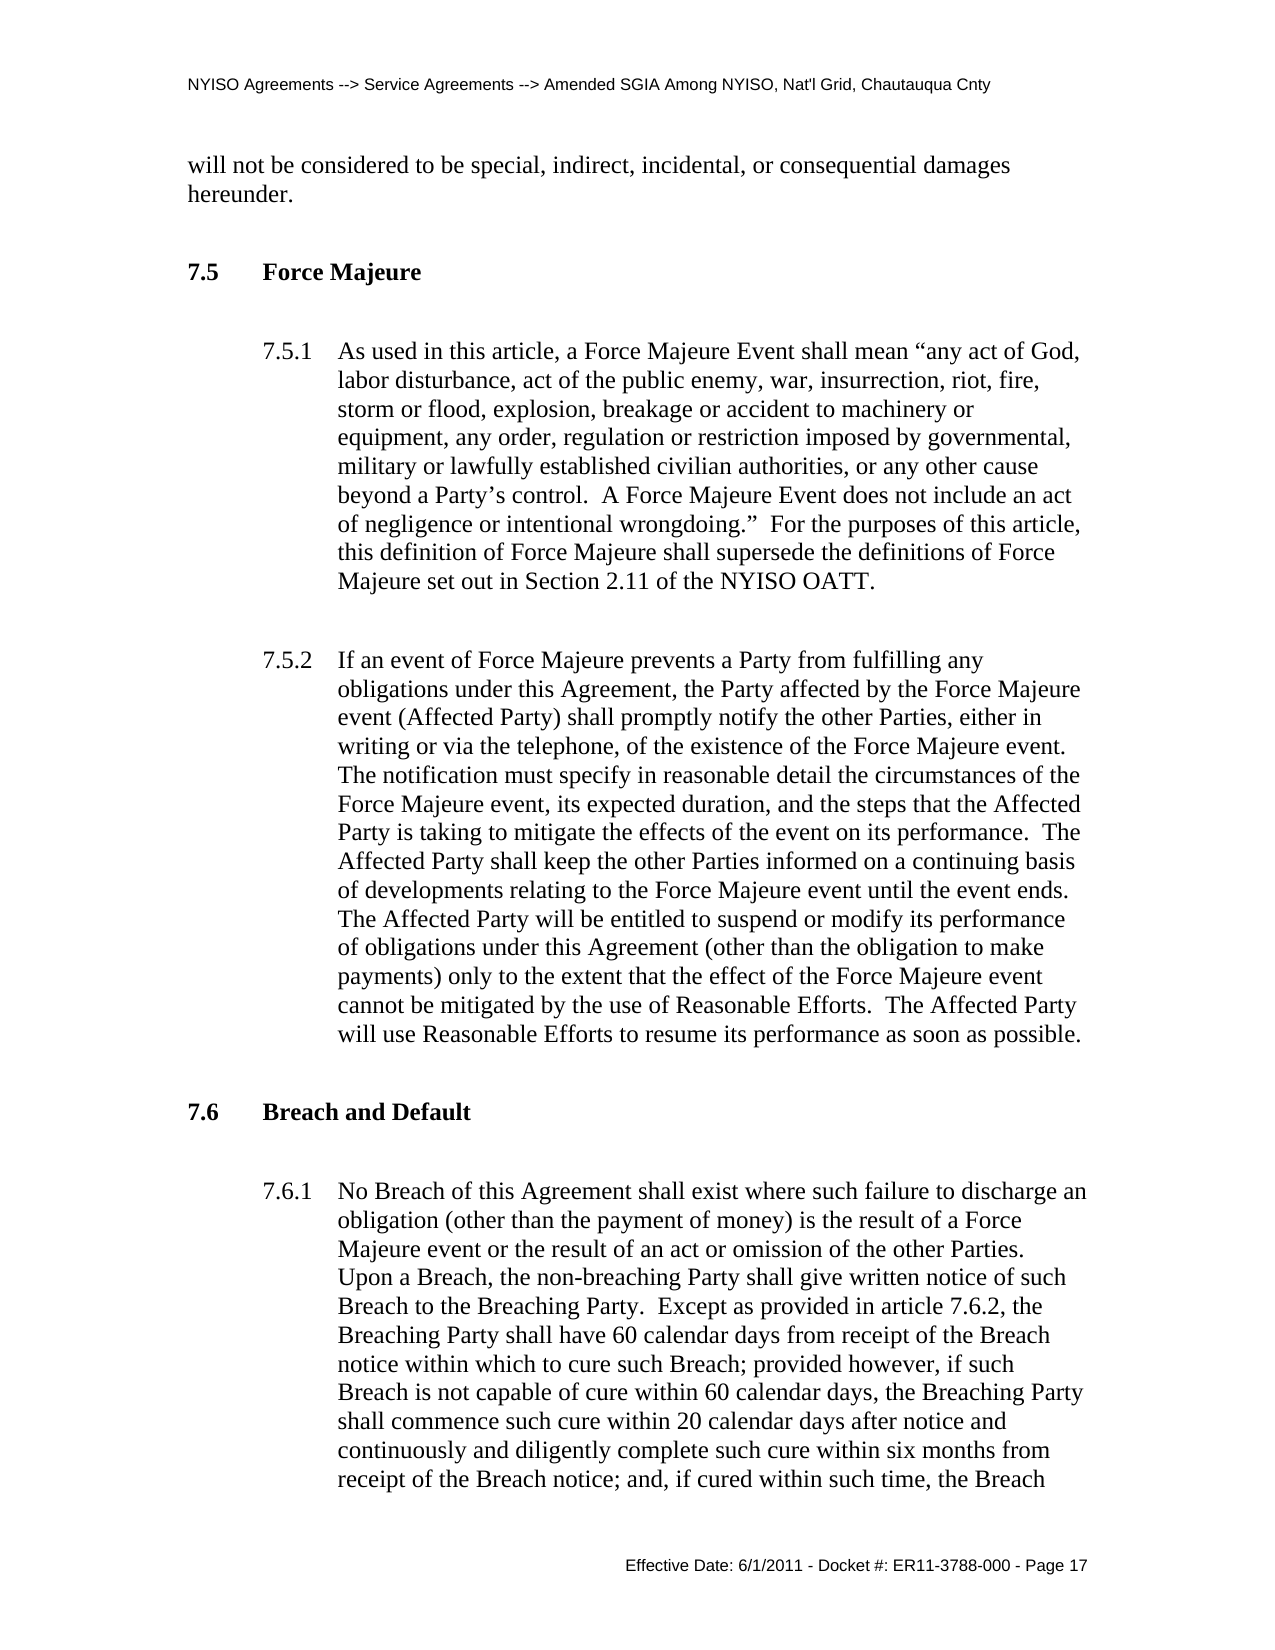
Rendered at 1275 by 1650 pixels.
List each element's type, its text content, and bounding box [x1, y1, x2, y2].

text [187, 150, 1087, 207]
text 7.5.1 As used in this article, a Force Majeure Event shall mean “any act of God, labor disturbance, act of the public enemy, war, insurrection, riot, fire, storm or flood, explosion, breakage or accident to machinery or equipment, any order, regulation or restriction imposed by governmental, military or lawfully established civilian authorities, or any other cause beyond a Party’s control. A Force Majeure Event does not include an act of negligence or intentional wrongdoing.” For the purposes of this article, this definition of Force Majeure shall supersede the definitions of Force Majeure set out in Section 2.11 of the NYISO OATT. [262, 336, 1087, 595]
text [262, 1176, 1087, 1492]
text 7.5.2 If an event of Force Majeure prevents a Party from fulfilling any obligations under this Agreement, the Party affected by the Force Majeure event (Affected Party) shall promptly notify the other Parties, either in writing or via the telephone, of the existence of the Force Majeure event. The notification must specify in reasonable detail the circumstances of the Force Majeure event, its expected duration, and the steps that the Affected Party is taking to mitigate the effects of the event on its performance. The Affected Party shall keep the other Parties informed on a continuing basis of developments relating to the Force Majeure event until the event ends. The Affected Party will be entitled to suspend or modify its performance of obligations under this Agreement (other than the obligation to make payments) only to the extent that the effect of the Force Majeure event cannot be mitigated by the use of Reasonable Efforts. The Affected Party will use Reasonable Efforts to resume its performance as soon as possible. [262, 645, 1087, 1047]
text 7.6 Breach and Default [187, 1097, 1021, 1126]
text 7.5 Force Majeure [187, 257, 1021, 286]
